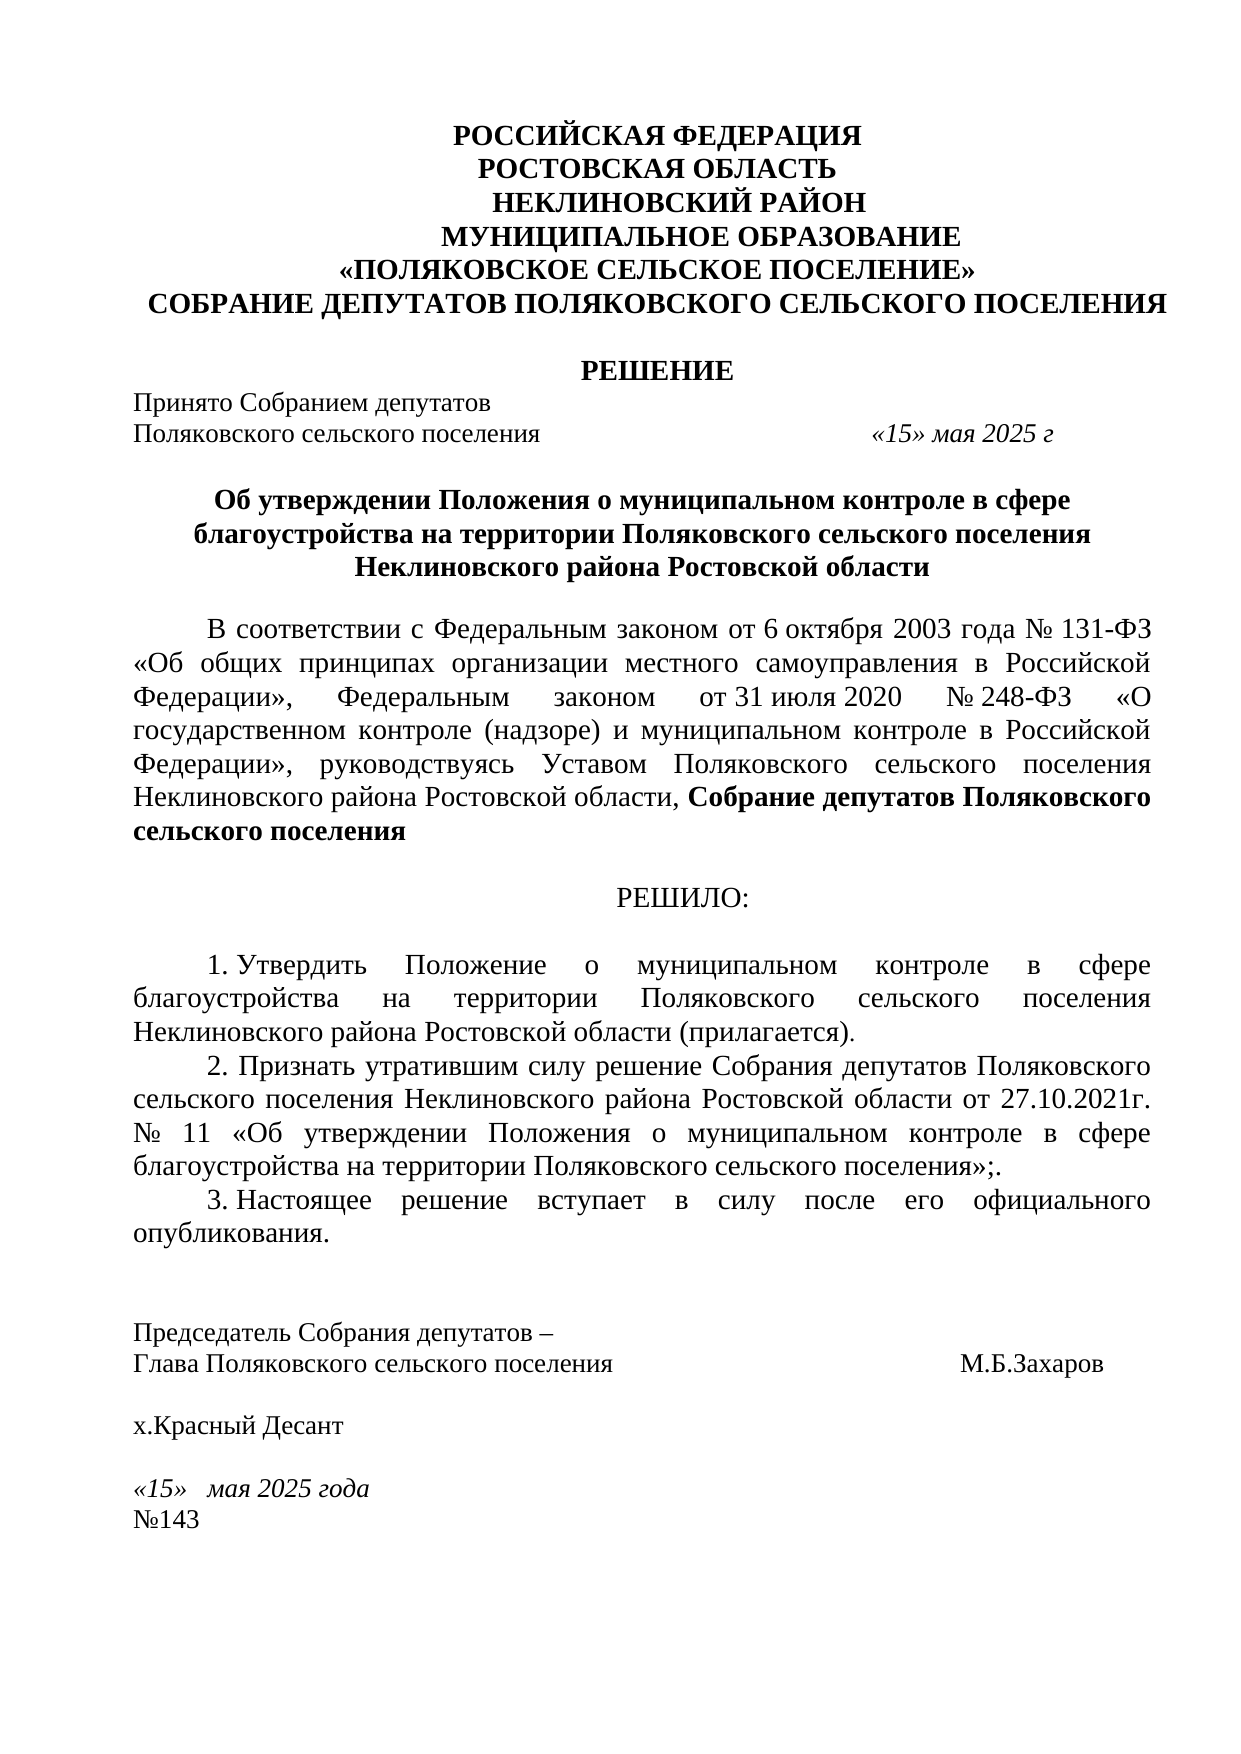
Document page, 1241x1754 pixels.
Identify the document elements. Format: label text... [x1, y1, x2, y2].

text №143 [133, 1503, 1152, 1534]
text «ПОЛЯКОВСКОЕ СЕЛЬСКОЕ ПОСЕЛЕНИЕ» [133, 252, 1182, 286]
text 1. Утвердить Положение о муниципальном контроле в сфере благоустройства на территории Поляковского сельского поселения Неклиновского района Ростовской области (прилагается). [133, 947, 1152, 1048]
text Глава Поляковского сельского поселения М.Б.Захаров [133, 1347, 1152, 1378]
text х.Красный Десант [133, 1409, 1152, 1441]
text Принято Собранием депутатов [133, 386, 1152, 418]
text РОСТОВСКАЯ ОБЛАСТЬ [133, 152, 1182, 185]
text Председатель Собрания депутатов – [133, 1316, 1152, 1347]
text 3. Настоящее решение вступает в силу после его официального опубликования. [133, 1182, 1152, 1249]
text МУНИЦИПАЛЬНОЕ ОБРАЗОВАНИЕ [133, 219, 1182, 252]
text РОССИЙСКАЯ ФЕДЕРАЦИЯ [133, 118, 1182, 152]
text «15» мая 2025 года [133, 1472, 1152, 1503]
text Об утверждении Положения о муниципальном контроле в сфере благоустройства на территории Поляковского сельского поселения Неклиновского района Ростовской области [133, 482, 1152, 583]
text РЕШИЛО: [133, 880, 1152, 913]
text Поляковского сельского поселения «15» мая 2025 г [133, 418, 1152, 449]
text В соответствии с Федеральным законом от 6 октября 2003 года № 131-ФЗ «Об общих принципах организации местного самоуправления в Российской Федерации», Федеральным законом от 31 июля 2020 № 248-ФЗ «О государственном контроле (надзоре) и муниципальном контроле в Российской Федерации», руководствуясь Уставом Поляковского сельского поселения Неклиновского района Ростовской области, Собрание депутатов Поляковского сельского поселения [133, 679, 1152, 846]
text РЕШЕНИЕ [133, 353, 1182, 386]
text СОБРАНИЕ ДЕПУТАТОВ ПОЛЯКОВСКОГО СЕЛЬСКОГО ПОСЕЛЕНИЯ [133, 286, 1182, 319]
text НЕКЛИНОВСКИЙ РАЙОН [133, 185, 1182, 219]
text 2. Признать утратившим силу решение Собрания депутатов Поляковского сельского поселения Неклиновского района Ростовской области от 27.10.2021г. № 11 «Об утверждении Положения о муниципальном контроле в сфере благоустройства на территории Поляковского сельского поселения»;. [133, 1048, 1152, 1182]
